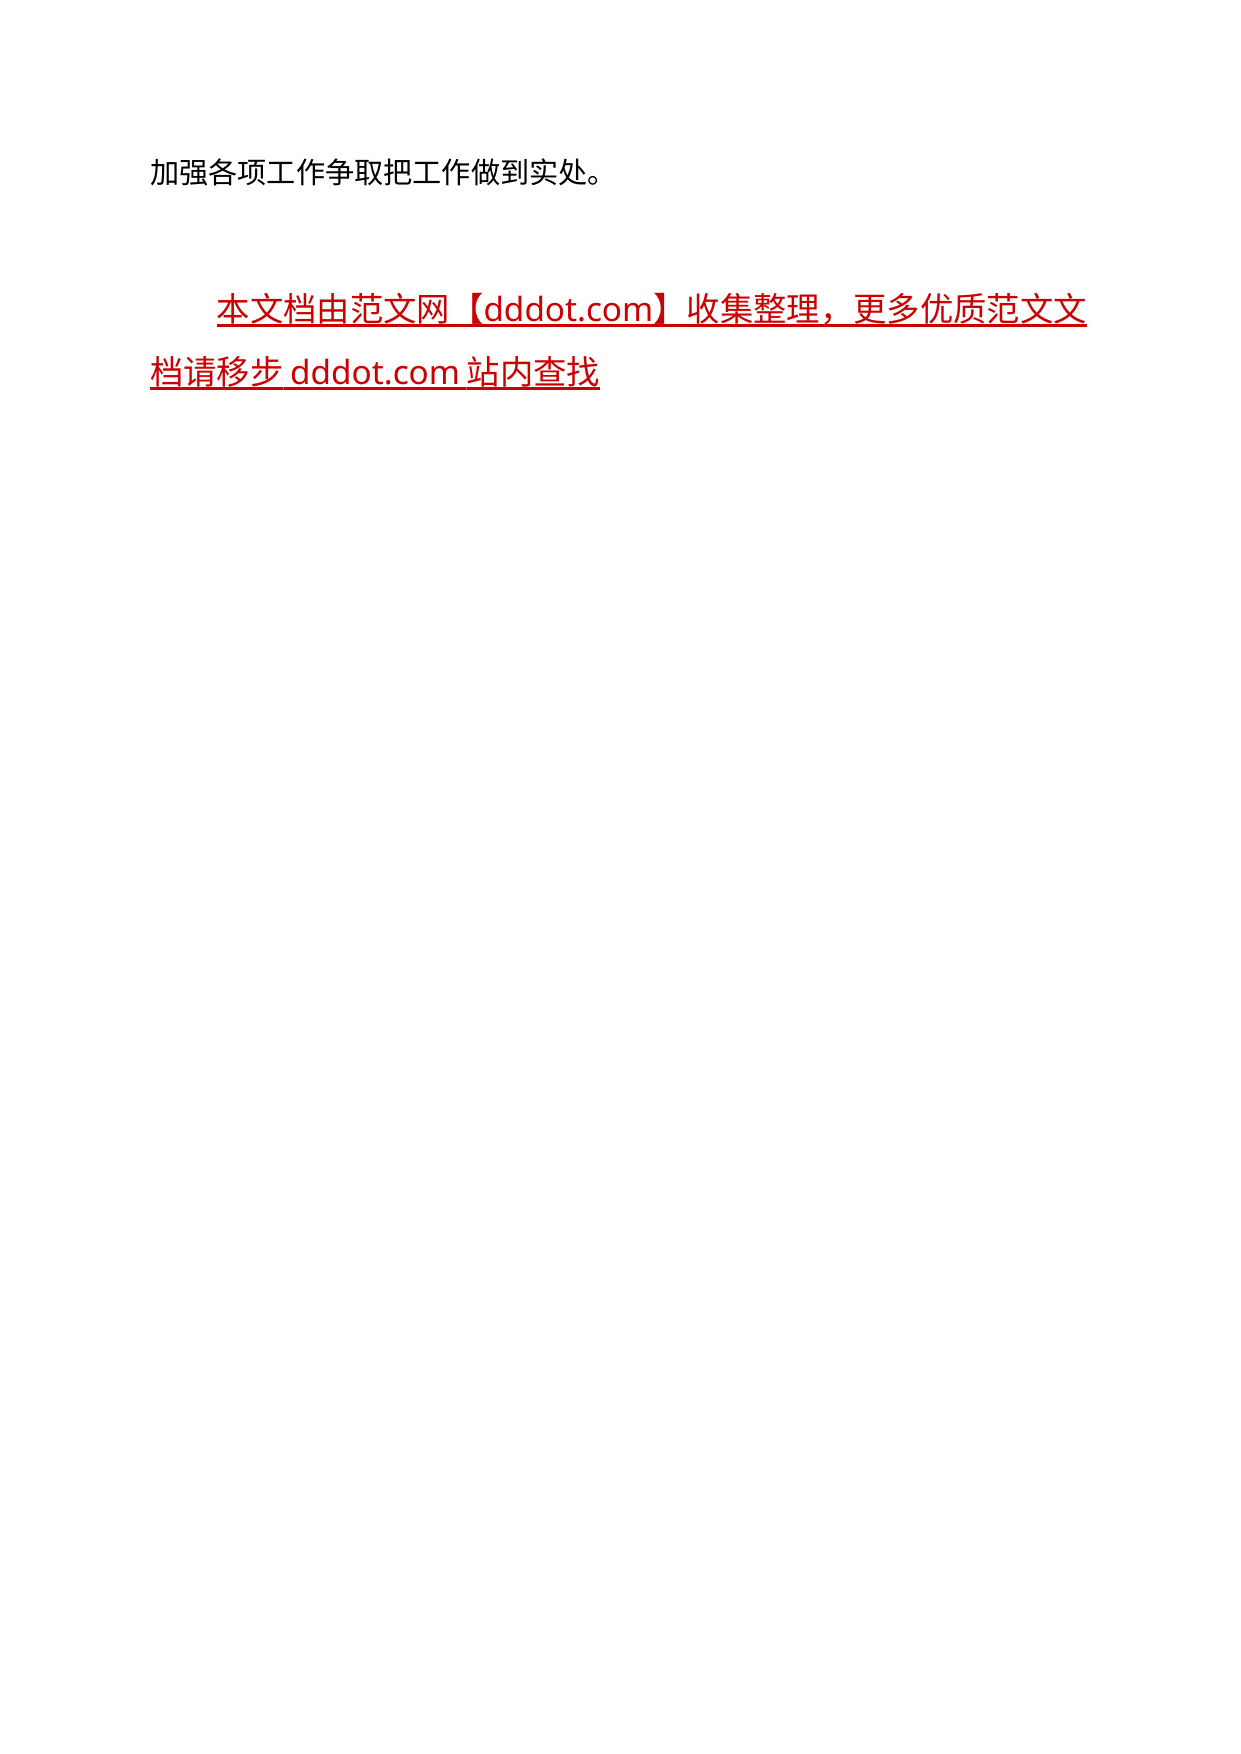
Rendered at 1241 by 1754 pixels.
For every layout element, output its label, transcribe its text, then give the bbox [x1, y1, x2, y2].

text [150, 150, 1090, 192]
text 本文档由范文网【dddot.com】收集整理，更多优质范文文档请移步dddot.com站内查找 [150, 283, 1090, 394]
